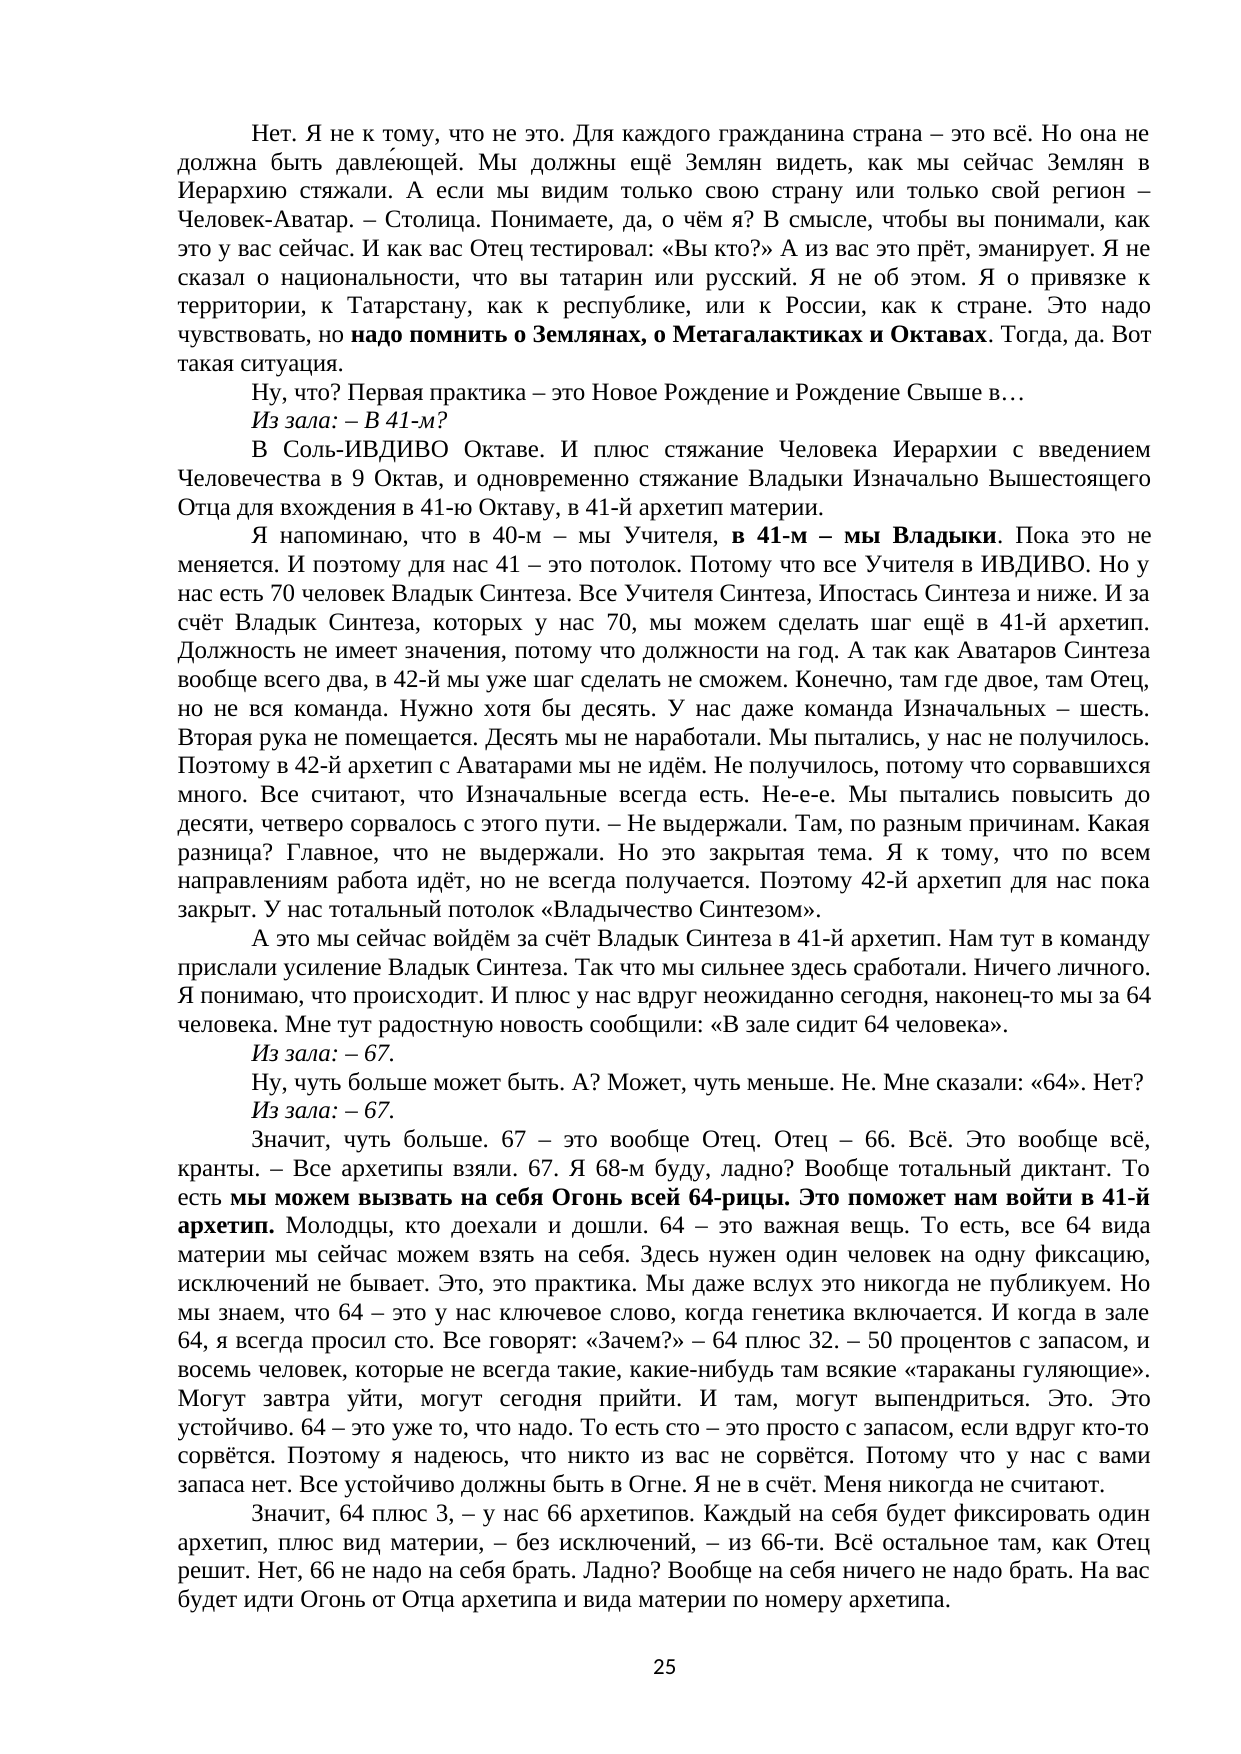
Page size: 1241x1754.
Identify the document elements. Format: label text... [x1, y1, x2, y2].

text Из зала: – В 41-м? [177, 406, 1152, 434]
text В Соль-ИВДИВО Октаве. И плюс стяжание Человека Иерархии с введением Человечества в 9 Октав, и одновременно стяжание Владыки Изначально Вышестоящего Отца для вхождения в 41-ю Октаву, в 41-й архетип материи. [177, 434, 1152, 521]
text Ну, что? Первая практика – это Новое Рождение и Рождение Свыше в… [177, 377, 1152, 406]
text Ну, чуть больше может быть. А? Может, чуть меньше. Не. Мне сказали: «64». Нет? [177, 1067, 1152, 1096]
text Из зала: – 67. [177, 1038, 1152, 1067]
text Значит, чуть больше. 67 – это вообще Отец. Отец – 66. Всё. Это вообще всё, кранты. – Все архетипы взяли. 67. Я 68-м буду, ладно? Вообще тотальный диктант. То есть мы можем вызвать на себя Огонь всей 64-рицы. Это поможет нам войти в 41-й архетип. Молодцы, кто доехали и дошли. 64 – это важная вещь. То есть, все 64 вида материи мы сейчас можем взять на себя. Здесь нужен один человек на одну фиксацию, исключений не бывает. Это, это практика. Мы даже вслух это никогда не публикуем. Но мы знаем, что 64 – это у нас ключевое слово, когда генетика включается. И когда в зале 64, я всегда просил сто. Все говорят: «Зачем?» – 64 плюс 32. – 50 процентов с запасом, и восемь человек, которые не всегда такие, какие-нибудь там всякие «тараканы гуляющие». Могут завтра уйти, могут сегодня прийти. И там, могут выпендриться. Это. Это устойчиво. 64 – это уже то, что надо. То есть сто – это просто с запасом, если вдруг кто-то сорвётся. Поэтому я надеюсь, что никто из вас не сорвётся. Потому что у нас с вами запаса нет. Все устойчиво должны быть в Огне. Я не в счёт. Меня никогда не считают. [177, 1124, 1152, 1498]
text Значит, 64 плюс 3, – у нас 66 архетипов. Каждый на себя будет фиксировать один архетип, плюс вид материи, – без исключений, – из 66-ти. Всё остальное там, как Отец решит. Нет, 66 не надо на себя брать. Ладно? Вообще на себя ничего не надо брать. На вас будет идти Огонь от Отца архетипа и вида материи по номеру архетипа. [177, 1498, 1152, 1613]
text А это мы сейчас войдём за счёт Владык Синтеза в 41-й архетип. Нам тут в команду прислали усиление Владык Синтеза. Так что мы сильнее здесь сработали. Ничего личного. Я понимаю, что происходит. И плюс у нас вдруг неожиданно сегодня, наконец-то мы за 64 человека. Мне тут радостную новость сообщили: «В зале сидит 64 человека». [177, 923, 1152, 1038]
text Нет. Я не к тому, что не это. Для каждого гражданина страна – это всё. Но она не должна быть давле́ющей. Мы должны ещё Землян видеть, как мы сейчас Землян в Иерархию стяжали. А если мы видим только свою страну или только свой регион – Человек-Аватар. – Столица. Понимаете, да, о чём я? В смысле, чтобы вы понимали, как это у вас сейчас. И как вас Отец тестировал: «Вы кто?» А из вас это прёт, эманирует. Я не сказал о национальности, что вы татарин или русский. Я не об этом. Я о привязке к территории, к Татарстану, как к республике, или к России, как к стране. Это надо чувствовать, но надо помнить о Землянах, о Метагалактиках и Октавах. Тогда, да. Вот такая ситуация. [177, 118, 1152, 377]
text Я напоминаю, что в 40-м – мы Учителя, в 41-м – мы Владыки. Пока это не меняется. И поэтому для нас 41 – это потолок. Потому что все Учителя в ИВДИВО. Но у нас есть 70 человек Владык Синтеза. Все Учителя Синтеза, Ипостась Синтеза и ниже. И за счёт Владык Синтеза, которых у нас 70, мы можем сделать шаг ещё в 41-й архетип. Должность не имеет значения, потому что должности на год. А так как Аватаров Синтеза вообще всего два, в 42-й мы уже шаг сделать не сможем. Конечно, там где двое, там Отец, но не вся команда. Нужно хотя бы десять. У нас даже команда Изначальных – шесть. Вторая рука не помещается. Десять мы не наработали. Мы пытались, у нас не получилось. Поэтому в 42-й архетип с Аватарами мы не идём. Не получилось, потому что сорвавшихся много. Все считают, что Изначальные всегда есть. Не-е-е. Мы пытались повысить до десяти, четверо сорвалось с этого пути. – Не выдержали. Там, по разным причинам. Какая разница? Главное, что не выдержали. Но это закрытая тема. Я к тому, что по всем направлениям работа идёт, но не всегда получается. Поэтому 42-й архетип для нас пока закрыт. У нас тотальный потолок «Владычество Синтезом». [177, 521, 1152, 923]
text Из зала: – 67. [177, 1096, 1152, 1124]
